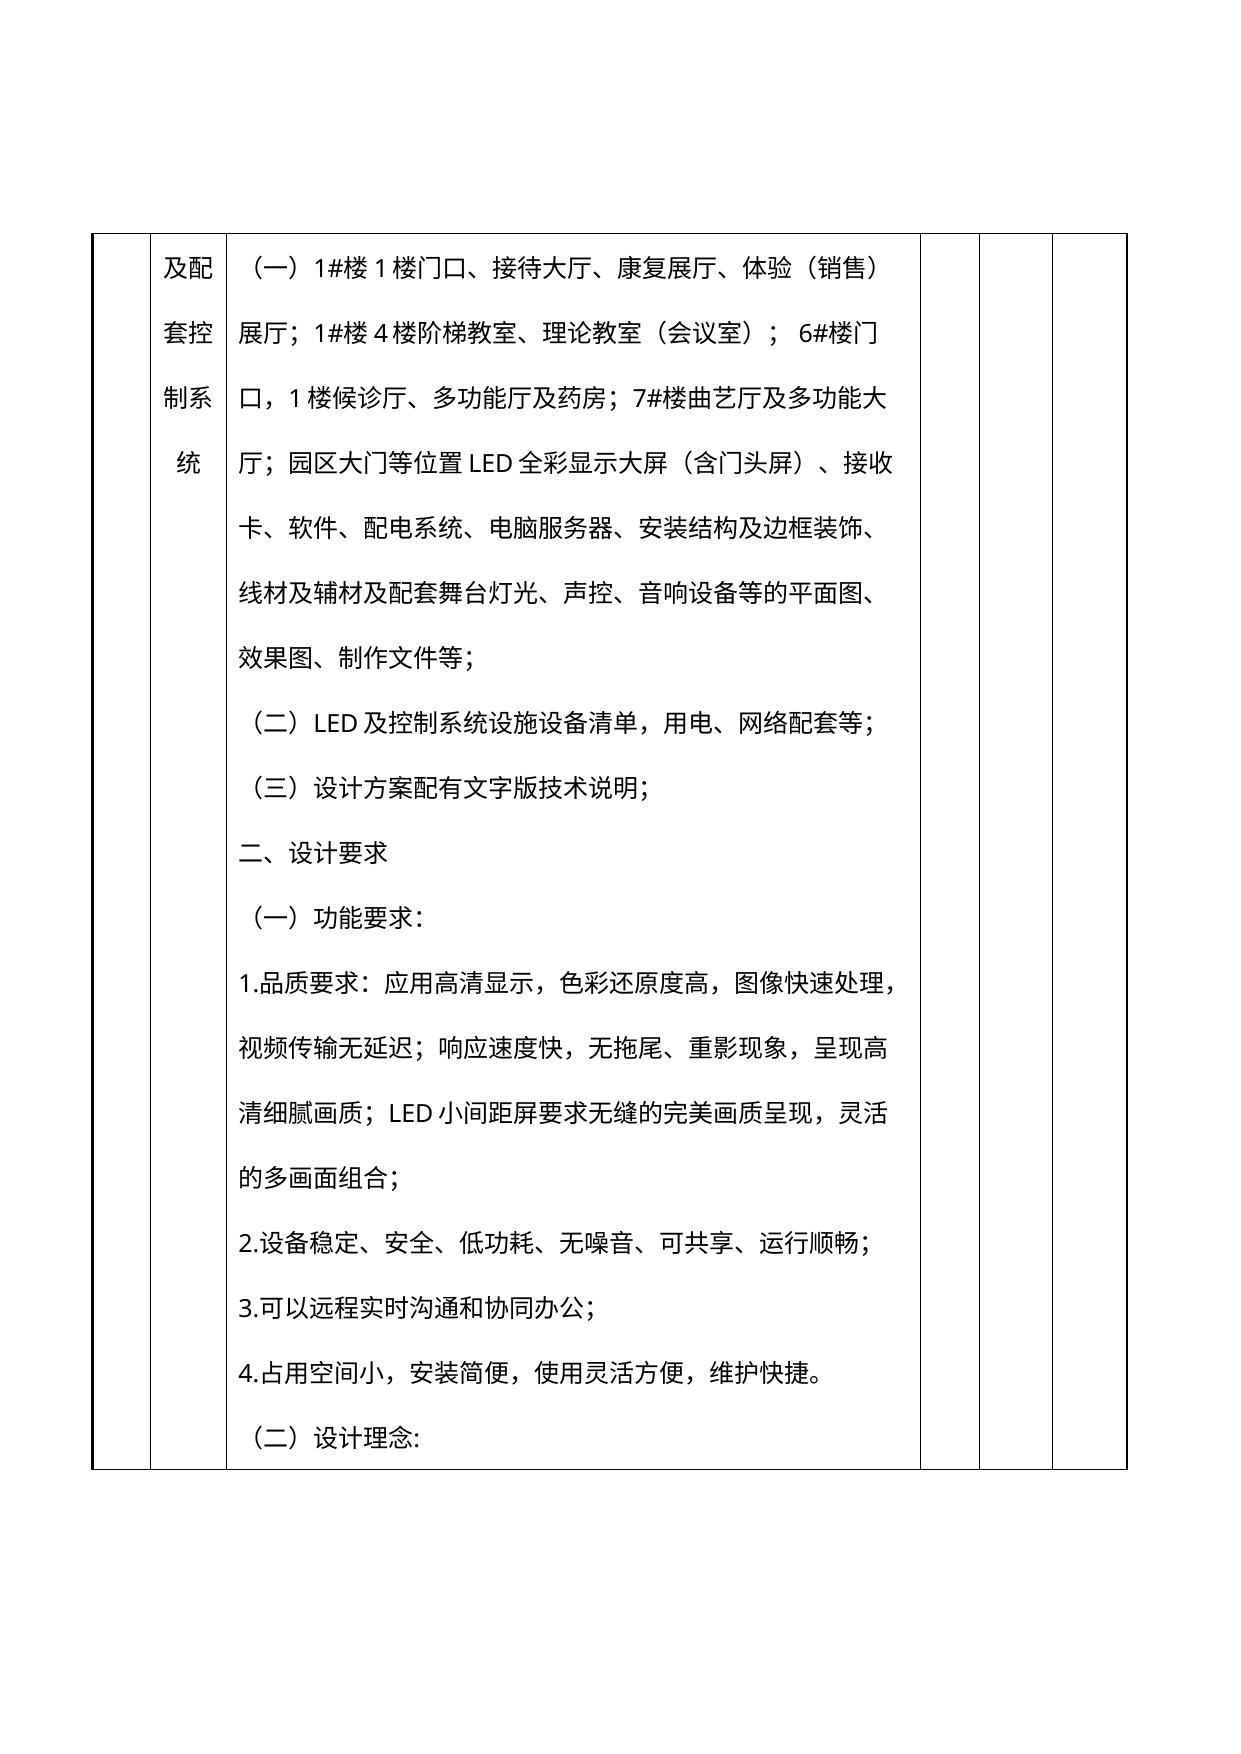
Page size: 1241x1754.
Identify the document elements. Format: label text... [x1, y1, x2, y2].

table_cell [227, 234, 920, 1469]
table_cell 项 [921, 234, 979, 1469]
table_cell 1 [980, 234, 1052, 1469]
table_cell 8 [94, 234, 150, 1469]
table_cell LED及配套控制系统 [151, 234, 226, 1469]
table_cell [1053, 234, 1126, 1469]
